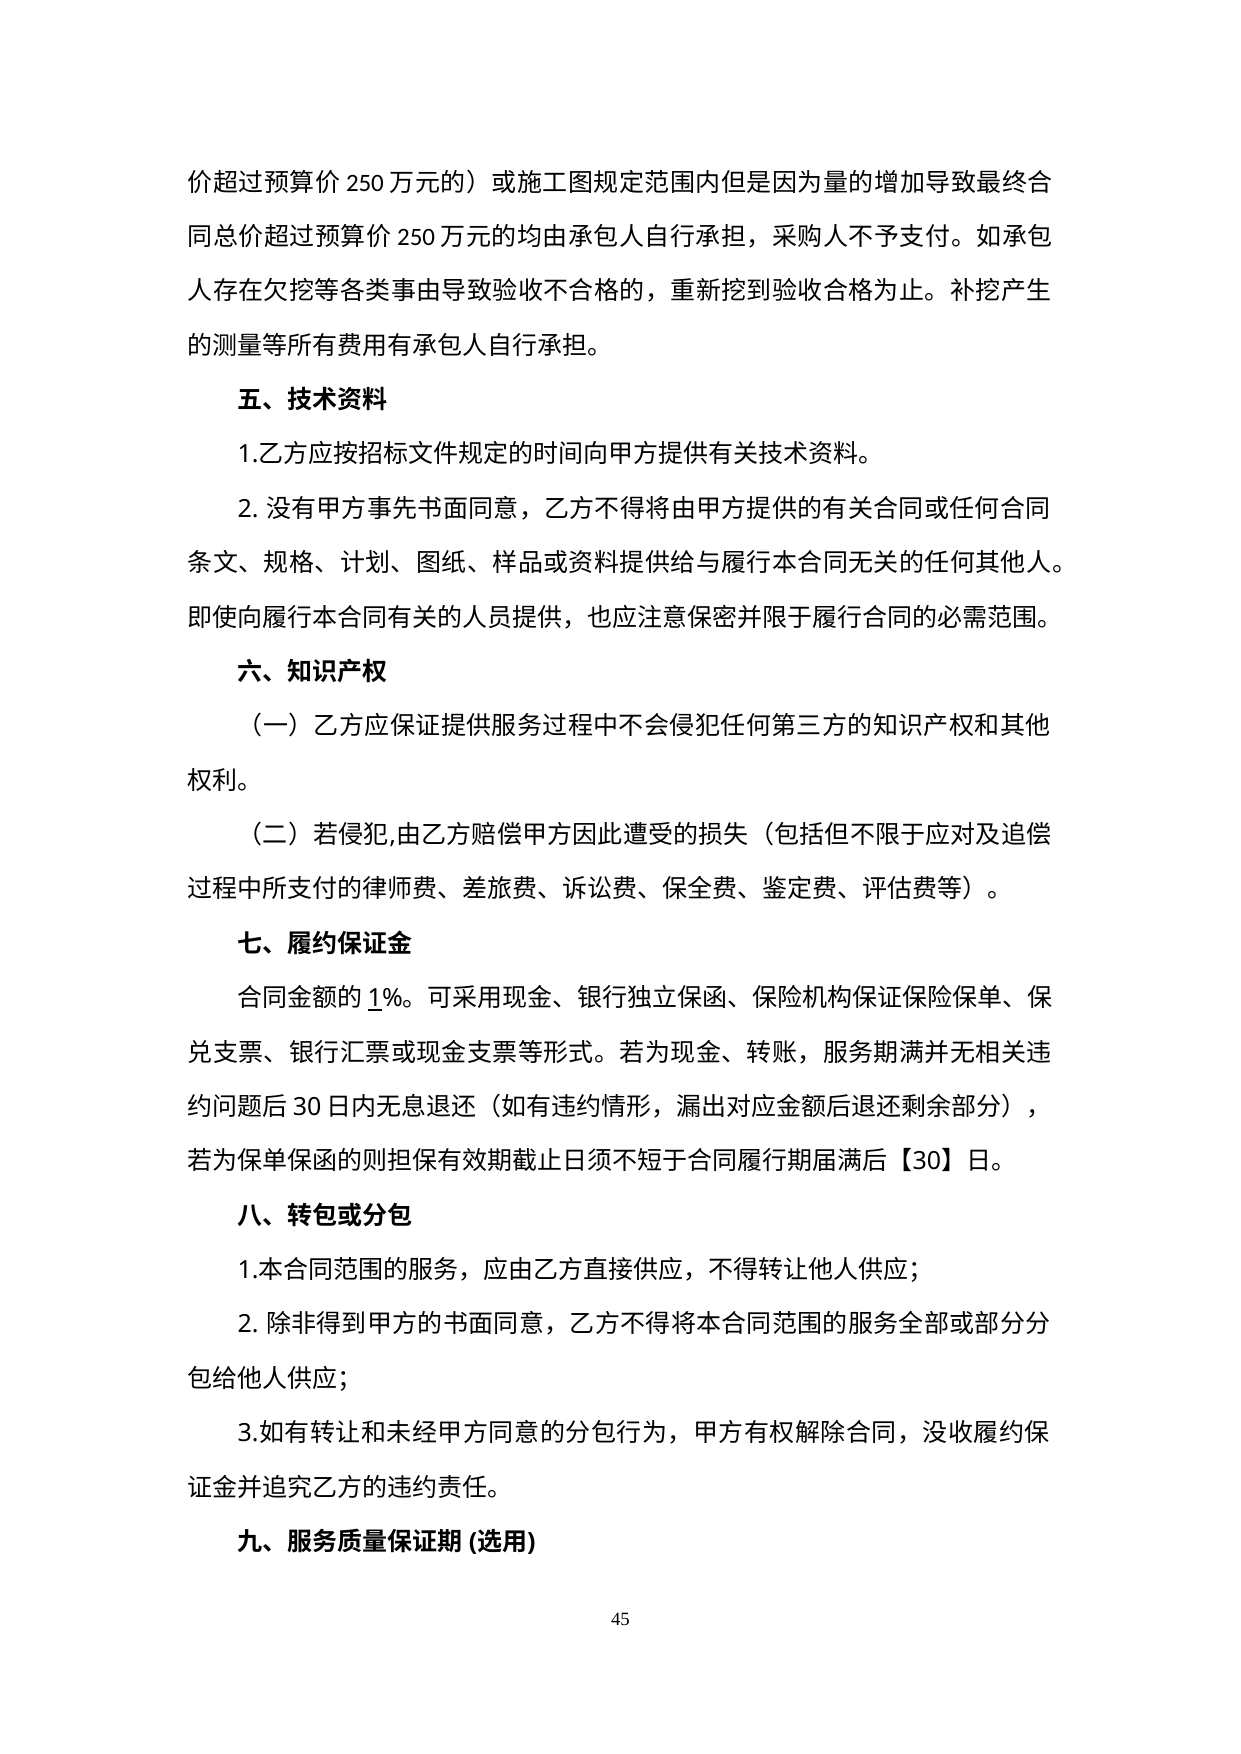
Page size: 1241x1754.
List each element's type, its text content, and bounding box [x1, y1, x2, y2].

text 1.乙方应按招标文件规定的时间向甲方提供有关技术资料。 [187, 434, 1053, 470]
text 2. 没有甲方事先书面同意，乙方不得将由甲方提供的有关合同或任何合同条文、规格、计划、图纸、样品或资料提供给与履行本合同无关的任何其他人。即使向履行本合同有关的人员提供，也应注意保密并限于履行合同的必需范围。 [187, 488, 1053, 633]
text 2. 除非得到甲方的书面同意，乙方不得将本合同范围的服务全部或部分分包给他人供应； [187, 1304, 1053, 1394]
text 合同金额的1%。可采用现金、银行独立保函、保险机构保证保险保单、保兑支票、银行汇票或现金支票等形式。若为现金、转账，服务期满并无相关违约问题后30日内无息退还（如有违约情形，漏出对应金额后退还剩余部分），若为保单保函的则担保有效期截止日须不短于合同履行期届满后【30】日。 [187, 978, 1053, 1177]
text 八、转包或分包 [187, 1195, 1053, 1231]
text 1.本合同范围的服务，应由乙方直接供应，不得转让他人供应； [187, 1249, 1053, 1286]
text 九、服务质量保证期 (选用) [187, 1521, 1053, 1558]
text 3.如有转让和未经甲方同意的分包行为，甲方有权解除合同，没收履约保证金并追究乙方的违约责任。 [187, 1413, 1053, 1503]
text （一）乙方应保证提供服务过程中不会侵犯任何第三方的知识产权和其他权利。 [187, 706, 1053, 796]
text 七、履约保证金 [187, 923, 1053, 959]
text （二）若侵犯,由乙方赔偿甲方因此遭受的损失（包括但不限于应对及追偿过程中所支付的律师费、差旅费、诉讼费、保全费、鉴定费、评估费等）。 [187, 814, 1053, 905]
text 六、知识产权 [187, 651, 1053, 688]
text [187, 162, 1053, 361]
text 五、技术资料 [187, 379, 1053, 416]
